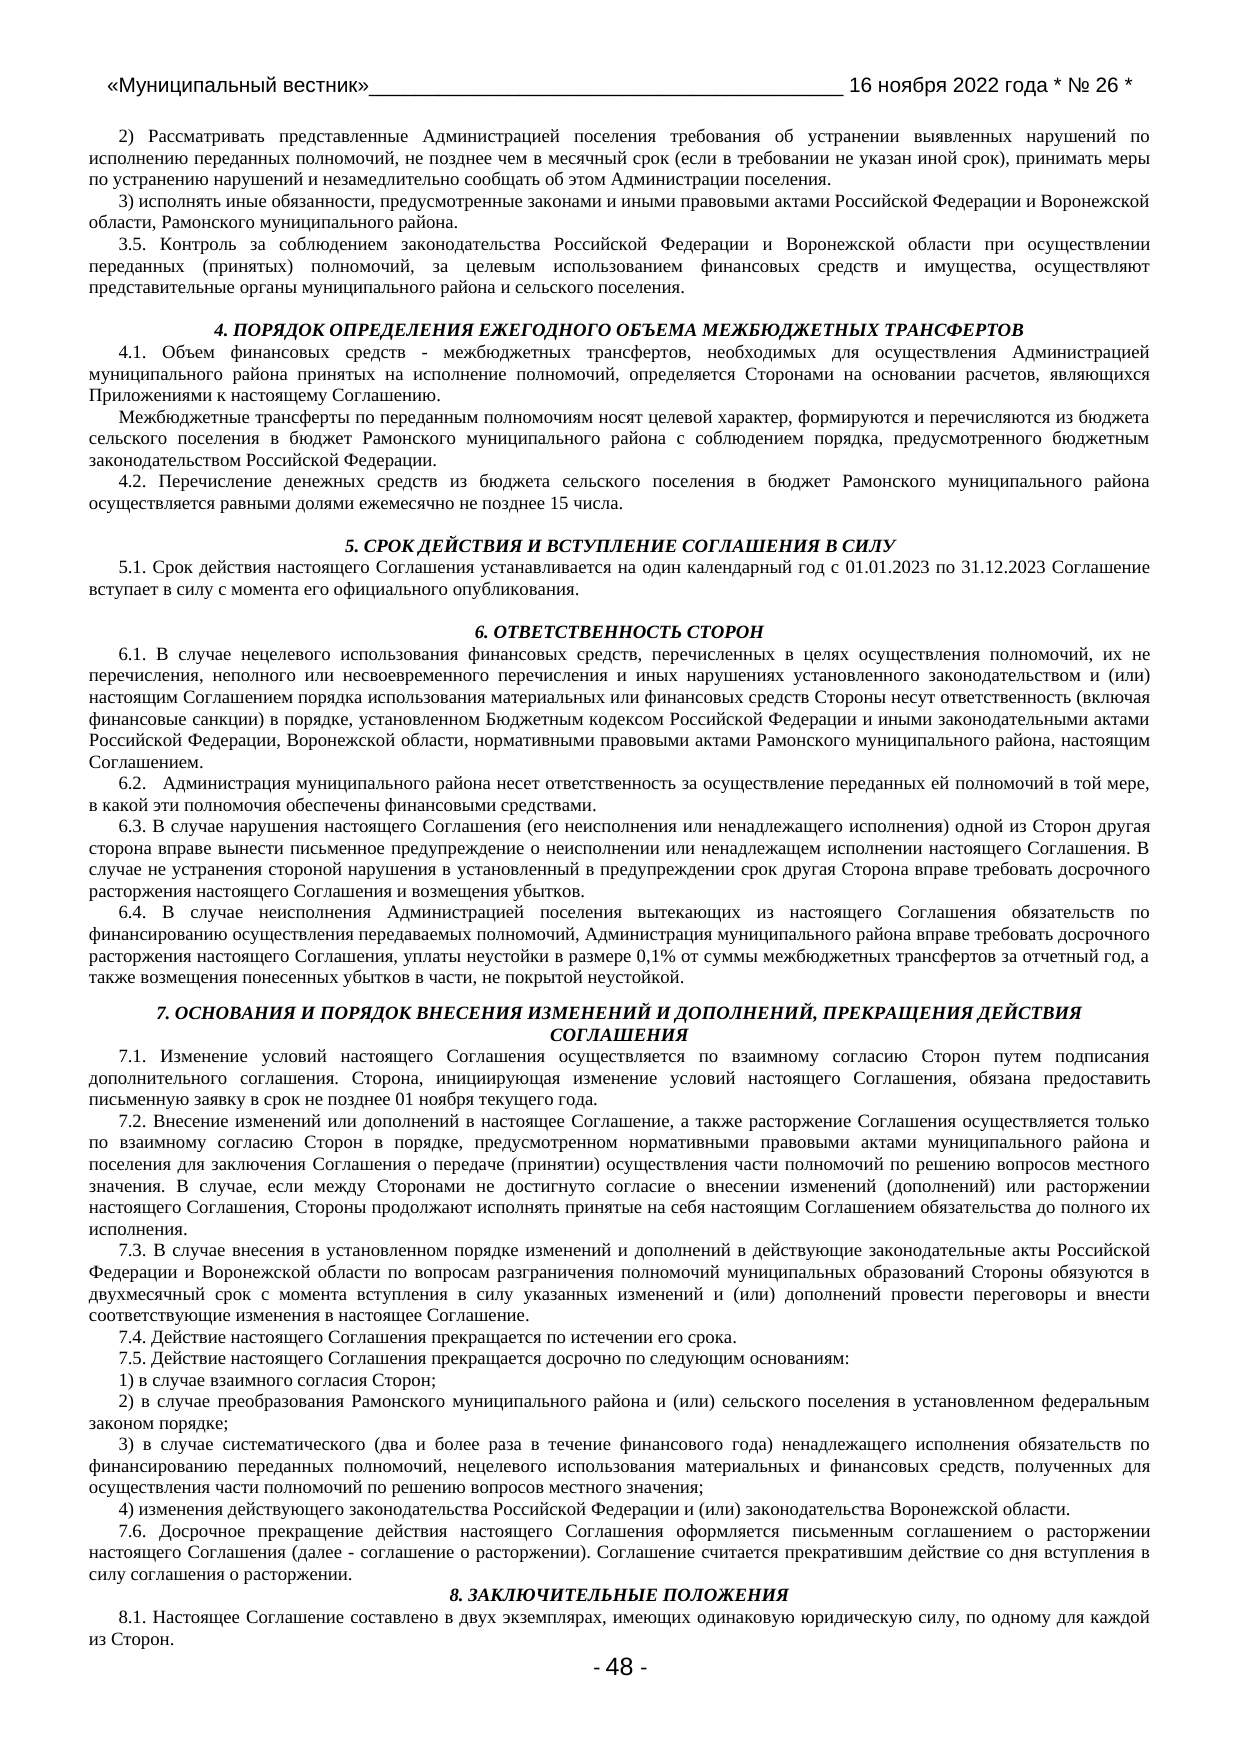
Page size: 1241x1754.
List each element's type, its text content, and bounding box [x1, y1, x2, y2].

text 4.2. Перечисление денежных средств из бюджета сельского поселения в бюджет Рамонского муниципального района осуществляется равными долями ежемесячно не позднее 15 числа. [89, 470, 1152, 513]
text 8. ЗАКЛЮЧИТЕЛЬНЫЕ ПОЛОЖЕНИЯ [89, 1584, 1152, 1606]
text 6.4. В случае неисполнения Администрацией поселения вытекающих из настоящего Соглашения обязательств по финансированию осуществления передаваемых полномочий, Администрация муниципального района вправе требовать досрочного расторжения настоящего Соглашения, уплаты неустойки в размере 0,1% от суммы межбюджетных трансфертов за отчетный год, а также возмещения понесенных убытков в части, не покрытой неустойкой. [89, 901, 1152, 988]
text 3) исполнять иные обязанности, предусмотренные законами и иными правовыми актами Российской Федерации и Воронежской области, Рамонского муниципального района. [89, 190, 1152, 233]
text 2) Рассматривать представленные Администрацией поселения требования об устранении выявленных нарушений по исполнению переданных полномочий, не позднее чем в месячный срок (если в требовании не указан иной срок), принимать меры по устранению нарушений и незамедлительно сообщать об этом Администрации поселения. [89, 125, 1152, 190]
text Межбюджетные трансферты по переданным полномочиям носят целевой характер, формируются и перечисляются из бюджета сельского поселения в бюджет Рамонского муниципального района с соблюдением порядка, предусмотренного бюджетным законодательством Российской Федерации. [89, 406, 1152, 470]
text 2) в случае преобразования Рамонского муниципального района и (или) сельского поселения в установленном федеральным законом порядке; [89, 1390, 1152, 1433]
text 7.3. В случае внесения в установленном порядке изменений и дополнений в действующие законодательные акты Российской Федерации и Воронежской области по вопросам разграничения полномочий муниципальных образований Стороны обязуются в двухмесячный срок с момента вступления в силу указанных изменений и (или) дополнений провести переговоры и внести соответствующие изменения в настоящее Соглашение. [89, 1239, 1152, 1326]
text 7.2. Внесение изменений или дополнений в настоящее Соглашение, а также расторжение Соглашения осуществляется только по взаимному согласию Сторон в порядке, предусмотренном нормативными правовыми актами муниципального района и поселения для заключения Соглашения о передаче (принятии) осуществления части полномочий по решению вопросов местного значения. В случае, если между Сторонами не достигнуто согласие о внесении изменений (дополнений) или расторжении настоящего Соглашения, Стороны продолжают исполнять принятые на себя настоящим Соглашением обязательства до полного их исполнения. [89, 1110, 1152, 1239]
text 3.5. Контроль за соблюдением законодательства Российской Федерации и Воронежской области при осуществлении переданных (принятых) полномочий, за целевым использованием финансовых средств и имущества, осуществляют представительные органы муниципального района и сельского поселения. [89, 233, 1152, 298]
text 6.2. Администрация муниципального района несет ответственность за осуществление переданных ей полномочий в той мере, в какой эти полномочия обеспечены финансовыми средствами. [89, 772, 1152, 815]
text 6. ОТВЕТСТВЕННОСТЬ СТОРОН [89, 621, 1152, 643]
text 7.5. Действие настоящего Соглашения прекращается досрочно по следующим основаниям: [89, 1347, 1152, 1369]
text 4. ПОРЯДОК ОПРЕДЕЛЕНИЯ ЕЖЕГОДНОГО ОБЪЕМА МЕЖБЮДЖЕТНЫХ ТРАНСФЕРТОВ [89, 319, 1152, 341]
text 7.4. Действие настоящего Соглашения прекращается по истечении его срока. [89, 1326, 1152, 1347]
text 6.3. В случае нарушения настоящего Соглашения (его неисполнения или ненадлежащего исполнения) одной из Сторон другая сторона вправе вынести письменное предупреждение о неисполнении или ненадлежащем исполнении настоящего Соглашения. В случае не устранения стороной нарушения в установленный в предупреждении срок другая Сторона вправе требовать досрочного расторжения настоящего Соглашения и возмещения убытков. [89, 815, 1152, 901]
text 7. ОСНОВАНИЯ И ПОРЯДОК ВНЕСЕНИЯ ИЗМЕНЕНИЙ И ДОПОЛНЕНИЙ, ПРЕКРАЩЕНИЯ ДЕЙСТВИЯ СОГЛАШЕНИЯ [89, 1002, 1152, 1045]
text 1) в случае взаимного согласия Сторон; [89, 1369, 1152, 1390]
text 7.1. Изменение условий настоящего Соглашения осуществляется по взаимному согласию Сторон путем подписания дополнительного соглашения. Сторона, инициирующая изменение условий настоящего Соглашения, обязана предоставить письменную заявку в срок не позднее 01 ноября текущего года. [89, 1045, 1152, 1110]
text 5.1. Срок действия настоящего Соглашения устанавливается на один календарный год с 01.01.2023 по 31.12.2023 Соглашение вступает в силу с момента его официального опубликования. [89, 556, 1152, 599]
text 4.1. Объем финансовых средств - межбюджетных трансфертов, необходимых для осуществления Администрацией муниципального района принятых на исполнение полномочий, определяется Сторонами на основании расчетов, являющихся Приложениями к настоящему Соглашению. [89, 341, 1152, 406]
text 8.1. Настоящее Соглашение составлено в двух экземплярах, имеющих одинаковую юридическую силу, по одному для каждой из Сторон. [89, 1606, 1152, 1649]
text 5. СРОК ДЕЙСТВИЯ И ВСТУПЛЕНИЕ СОГЛАШЕНИЯ В СИЛУ [89, 535, 1152, 556]
text 7.6. Досрочное прекращение действия настоящего Соглашения оформляется письменным соглашением о расторжении настоящего Соглашения (далее - соглашение о расторжении). Соглашение считается прекратившим действие со дня вступления в силу соглашения о расторжении. [89, 1519, 1152, 1584]
text 4) изменения действующего законодательства Российской Федерации и (или) законодательства Воронежской области. [89, 1498, 1152, 1519]
text 3) в случае систематического (два и более раза в течение финансового года) ненадлежащего исполнения обязательств по финансированию переданных полномочий, нецелевого использования материальных и финансовых средств, полученных для осуществления части полномочий по решению вопросов местного значения; [89, 1433, 1152, 1498]
text 6.1. В случае нецелевого использования финансовых средств, перечисленных в целях осуществления полномочий, их не перечисления, неполного или несвоевременного перечисления и иных нарушениях установленного законодательством и (или) настоящим Соглашением порядка использования материальных или финансовых средств Стороны несут ответственность (включая финансовые санкции) в порядке, установленном Бюджетным кодексом Российской Федерации и иными законодательными актами Российской Федерации, Воронежской области, нормативными правовыми актами Рамонского муниципального района, настоящим Соглашением. [89, 643, 1152, 772]
